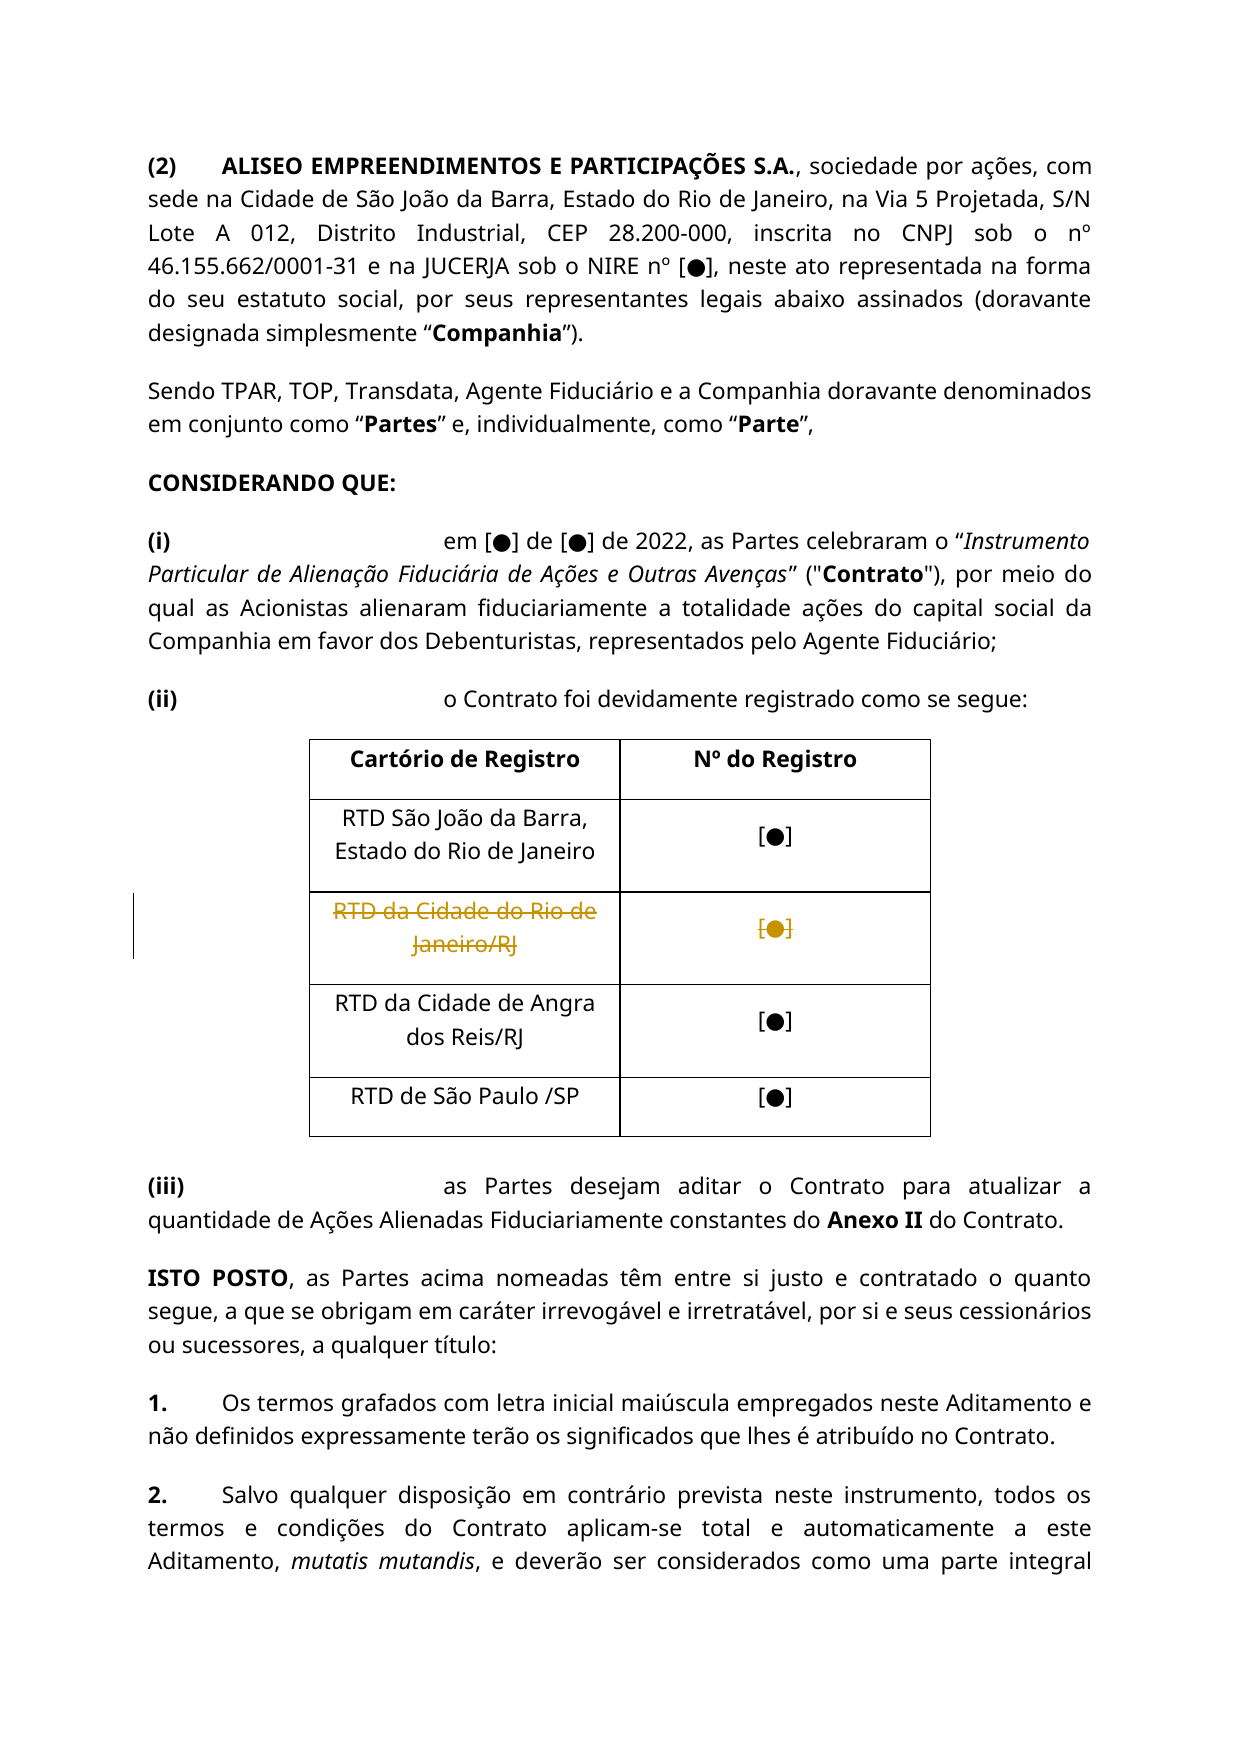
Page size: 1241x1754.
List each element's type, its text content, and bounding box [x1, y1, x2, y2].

table_cell [●] [621, 1078, 930, 1136]
table_cell RTD da Cidade de Angra dos Reis/RJ [310, 985, 619, 1077]
table_cell [310, 893, 619, 984]
table_cell RTD de São Paulo /SP [310, 1078, 619, 1136]
text ISTO POSTO, as Partes acima nomeadas têm entre si justo e contratado o quanto segue, a que se obrigam em caráter irrevogável e irretratável, por si e seus cessionários ou sucessores, a qualquer título: [148, 1260, 1092, 1360]
list em [●] de [●] de 2022, as Partes celebraram o “Instrumento Particular de Alienação Fiduciária de Ações e Outras Avenças” ("Contrato"), por meio do qual as Acionistas alienaram fiduciariamente a totalidade ações do capital social da Companhia em favor dos Debenturistas, representados pelo Agente Fiduciário; [148, 523, 1092, 656]
table_cell [●] [621, 985, 930, 1077]
list ALISEO EMPREENDIMENTOS E PARTICIPAÇÕES S.A., sociedade por ações, com sede na Cidade de São João da Barra, Estado do Rio de Janeiro, na Via 5 Projetada, S/N Lote A 012, Distrito Industrial, CEP 28.200-000, inscrita no CNPJ sob o nº 46.155.662/0001-31 e na JUCERJA sob o NIRE nº [●], neste ato representada na forma do seu estatuto social, por seus representantes legais abaixo assinados (doravante designada simplesmente “Companhia”). [148, 148, 1092, 348]
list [148, 1476, 1092, 1576]
list Os termos grafados com letra inicial maiúscula empregados neste Aditamento e não definidos expressamente terão os significados que lhes é atribuído no Contrato. [148, 1385, 1092, 1451]
table_header Cartório de Registro [310, 740, 619, 799]
list o Contrato foi devidamente registrado como se segue: [148, 681, 1092, 714]
text CONSIDERANDO QUE: [148, 464, 1092, 498]
table_cell RTD São João da Barra, Estado do Rio de Janeiro [310, 800, 619, 891]
table_cell [621, 893, 930, 984]
list as Partes desejam aditar o Contrato para atualizar a quantidade de Ações Alienadas Fiduciariamente constantes do Anexo II do Contrato. [148, 1168, 1092, 1235]
table_cell [●] [621, 800, 930, 891]
table_header Nº do Registro [621, 740, 930, 799]
text Sendo TPAR, TOP, Transdata, Agente Fiduciário e a Companhia doravante denominados em conjunto como “Partes” e, individualmente, como “Parte”, [148, 373, 1092, 439]
